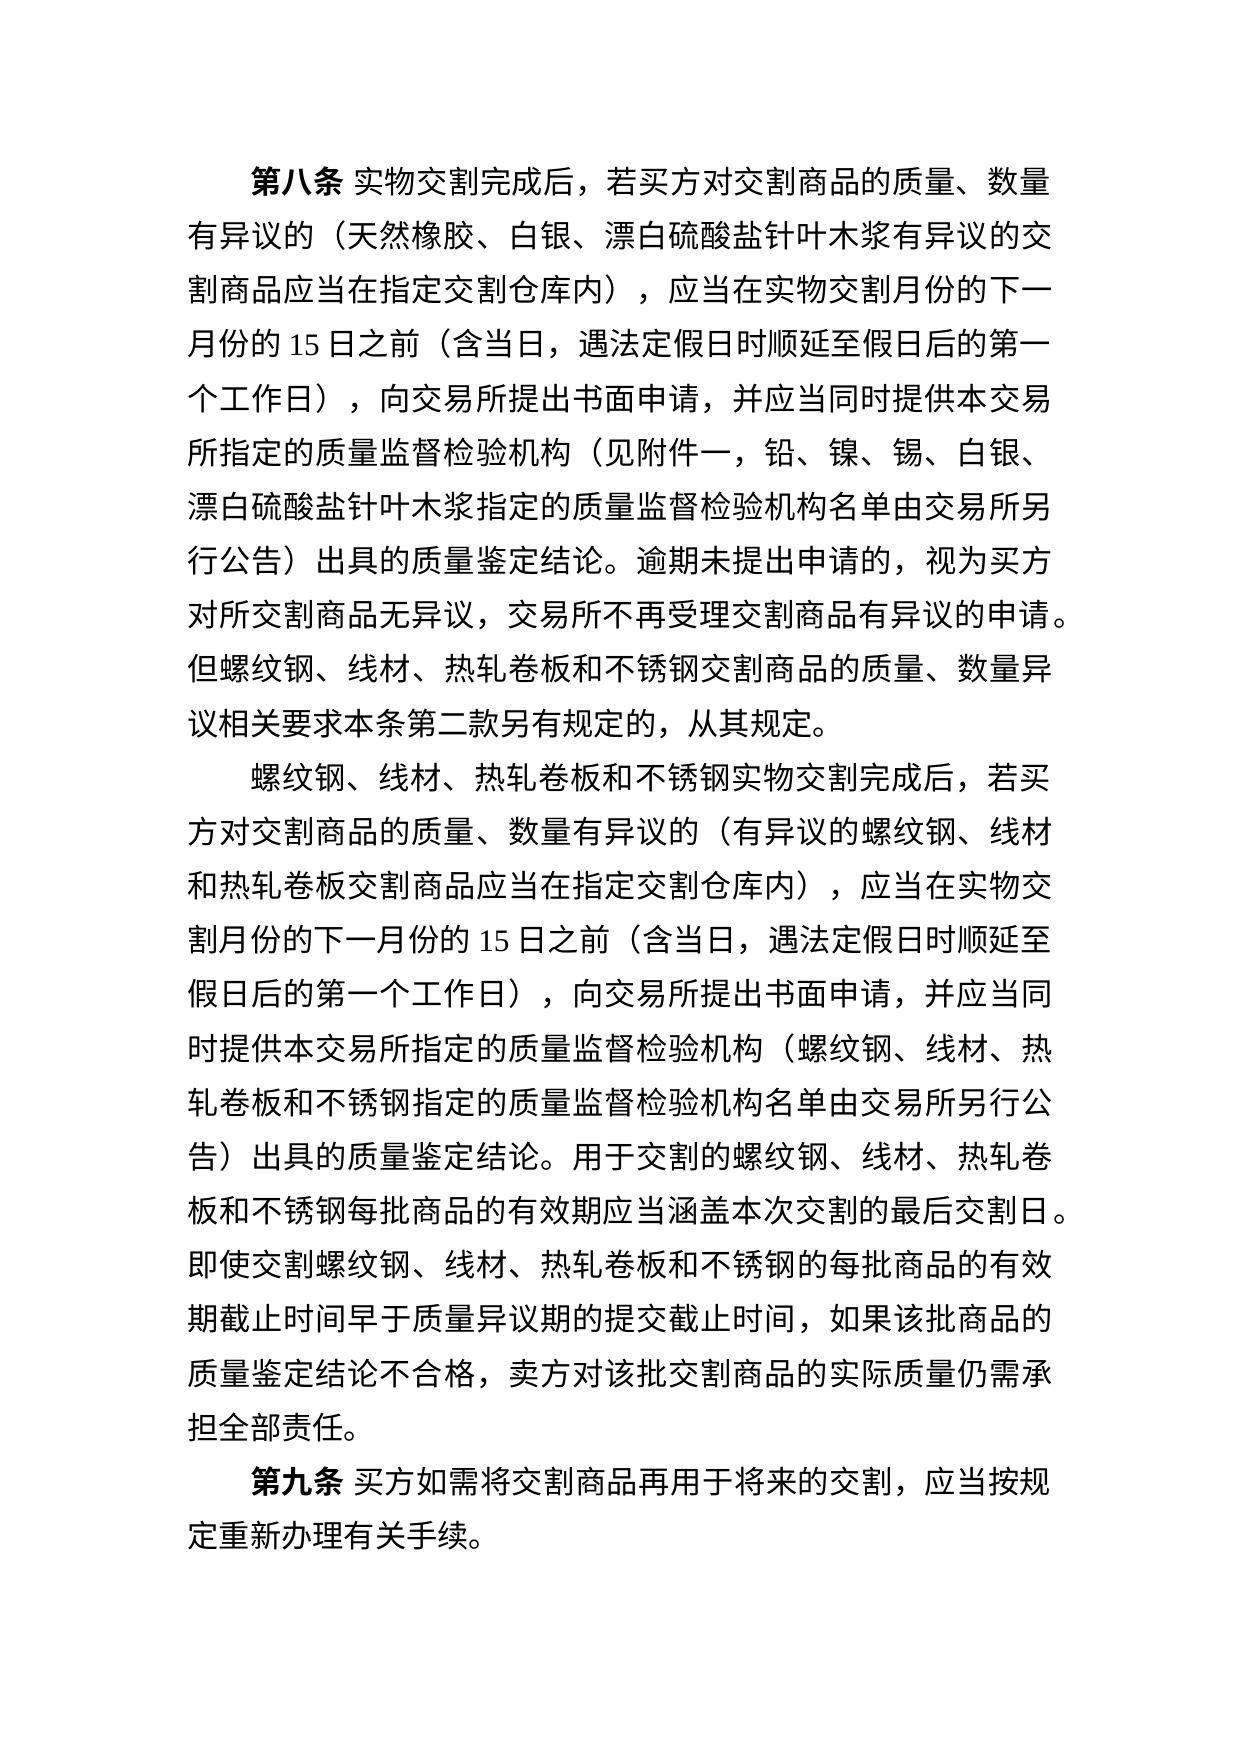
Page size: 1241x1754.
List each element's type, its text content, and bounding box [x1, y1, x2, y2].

text 第九条 买方如需将交割商品再用于将来的交割，应当按规定重新办理有关手续。 [187, 1450, 1053, 1558]
text 螺纹钢、线材、热轧卷板和不锈钢实物交割完成后，若买方对交割商品的质量、数量有异议的（有异议的螺纹钢、线材和热轧卷板交割商品应当在指定交割仓库内），应当在实物交割月份的下一月份的15日之前（含当日，遇法定假日时顺延至假日后的第一个工作日），向交易所提出书面申请，并应当同时提供本交易所指定的质量监督检验机构（螺纹钢、线材、热轧卷板和不锈钢指定的质量监督检验机构名单由交易所另行公告）出具的质量鉴定结论。用于交割的螺纹钢、线材、热轧卷板和不锈钢每批商品的有效期应当涵盖本次交割的最后交割日。即使交割螺纹钢、线材、热轧卷板和不锈钢的每批商品的有效期截止时间早于质量异议期的提交截止时间，如果该批商品的质量鉴定结论不合格，卖方对该批交割商品的实际质量仍需承担全部责任。 [187, 746, 1053, 1450]
text 第八条 实物交割完成后，若买方对交割商品的质量、数量有异议的（天然橡胶、白银、漂白硫酸盐针叶木浆有异议的交割商品应当在指定交割仓库内），应当在实物交割月份的下一月份的15日之前（含当日，遇法定假日时顺延至假日后的第一个工作日），向交易所提出书面申请，并应当同时提供本交易所指定的质量监督检验机构（见附件一，铅、镍、锡、白银、漂白硫酸盐针叶木浆指定的质量监督检验机构名单由交易所另行公告）出具的质量鉴定结论。逾期未提出申请的，视为买方对所交割商品无异议，交易所不再受理交割商品有异议的申请。但螺纹钢、线材、热轧卷板和不锈钢交割商品的质量、数量异议相关要求本条第二款另有规定的，从其规定。 [187, 150, 1053, 746]
